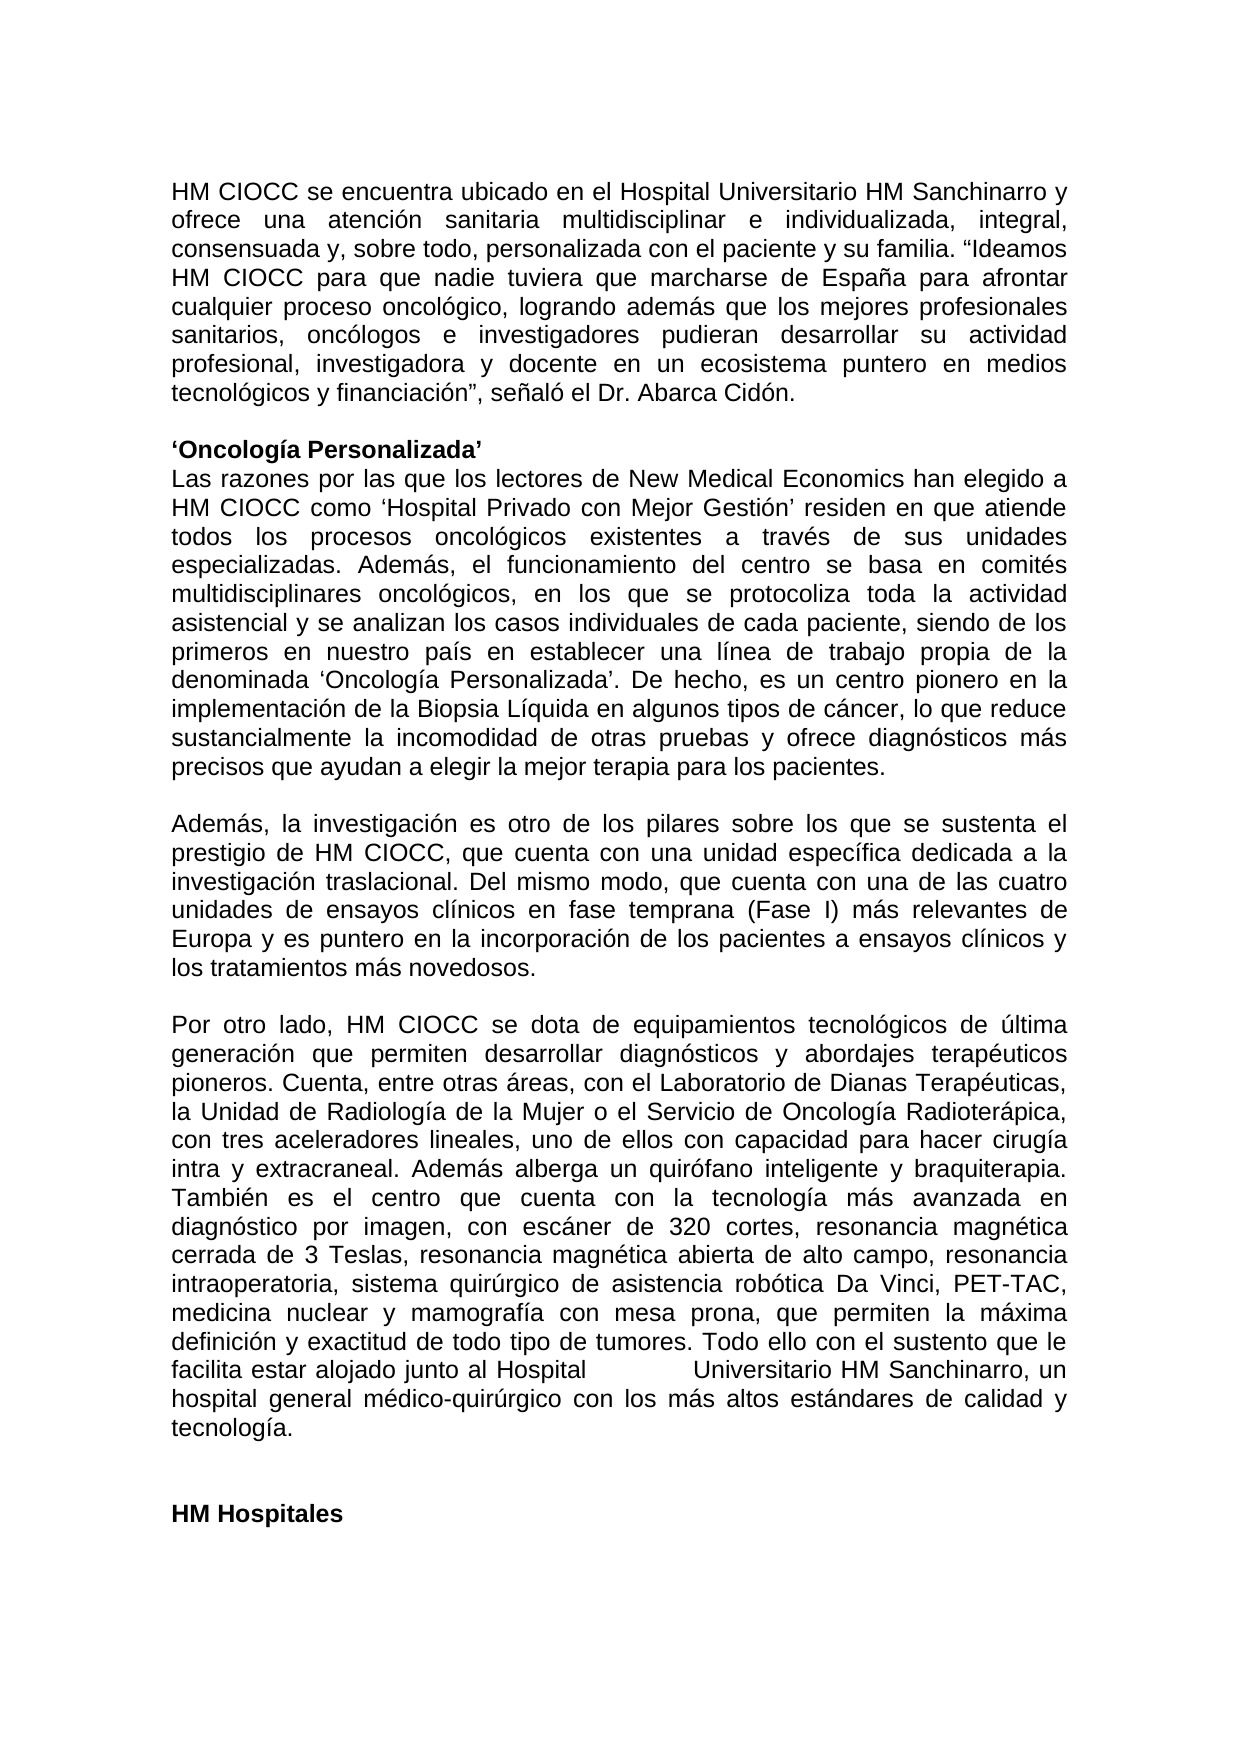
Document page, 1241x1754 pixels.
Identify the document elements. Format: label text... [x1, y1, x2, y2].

text Además, la investigación es otro de los pilares sobre los que se sustenta el prestigio de HM CIOCC, que cuenta con una unidad específica dedicada a la investigación traslacional. Del mismo modo, que cuenta con una de las cuatro unidades de ensayos clínicos en fase temprana (Fase I) más relevantes de Europa y es puntero en la incorporación de los pacientes a ensayos clínicos y los tratamientos más novedosos. [171, 809, 1069, 981]
text ‘Oncología Personalizada’ [171, 435, 1069, 464]
text HM Hospitales [171, 1499, 1069, 1528]
text HM CIOCC se encuentra ubicado en el Hospital Universitario HM Sanchinarro y ofrece una atención sanitaria multidisciplinar e individualizada, integral, consensuada y, sobre todo, personalizada con el paciente y su familia. “Ideamos HM CIOCC para que nadie tuviera que marcharse de España para afrontar cualquier proceso oncológico, logrando además que los mejores profesionales sanitarios, oncólogos e investigadores pudieran desarrollar su actividad profesional, investigadora y docente en un ecosistema puntero en medios tecnológicos y financiación”, señaló el Dr. Abarca Cidón. [171, 176, 1069, 406]
text Por otro lado, HM CIOCC se dota de equipamientos tecnológicos de última generación que permiten desarrollar diagnósticos y abordajes terapéuticos pioneros. Cuenta, entre otras áreas, con el Laboratorio de Dianas Terapéuticas, la Unidad de Radiología de la Mujer o el Servicio de Oncología Radioterápica, con tres aceleradores lineales, uno de ellos con capacidad para hacer cirugía intra y extracraneal. Además alberga un quirófano inteligente y braquiterapia. También es el centro que cuenta con la tecnología más avanzada en diagnóstico por imagen, con escáner de 320 cortes, resonancia magnética cerrada de 3 Teslas, resonancia magnética abierta de alto campo, resonancia intraoperatoria, sistema quirúrgico de asistencia robótica Da Vinci, PET-TAC, medicina nuclear y mamografía con mesa prona, que permiten la máxima definición y exactitud de todo tipo de tumores. Todo ello con el sustento que le facilita estar alojado junto al Hospital Universitario HM Sanchinarro, un hospital general médico-quirúrgico con los más altos estándares de calidad y tecnología. [171, 1010, 1069, 1441]
text Las razones por las que los lectores de New Medical Economics han elegido a HM CIOCC como ‘Hospital Privado con Mejor Gestión’ residen en que atiende todos los procesos oncológicos existentes a través de sus unidades especializadas. Además, el funcionamiento del centro se basa en comités multidisciplinares oncológicos, en los que se protocoliza toda la actividad asistencial y se analizan los casos individuales de cada paciente, siendo de los primeros en nuestro país en establecer una línea de trabajo propia de la denominada ‘Oncología Personalizada’. De hecho, es un centro pionero en la implementación de la Biopsia Líquida en algunos tipos de cáncer, lo que reduce sustancialmente la incomodidad de otras pruebas y ofrece diagnósticos más precisos que ayudan a elegir la mejor terapia para los pacientes. [171, 464, 1069, 780]
